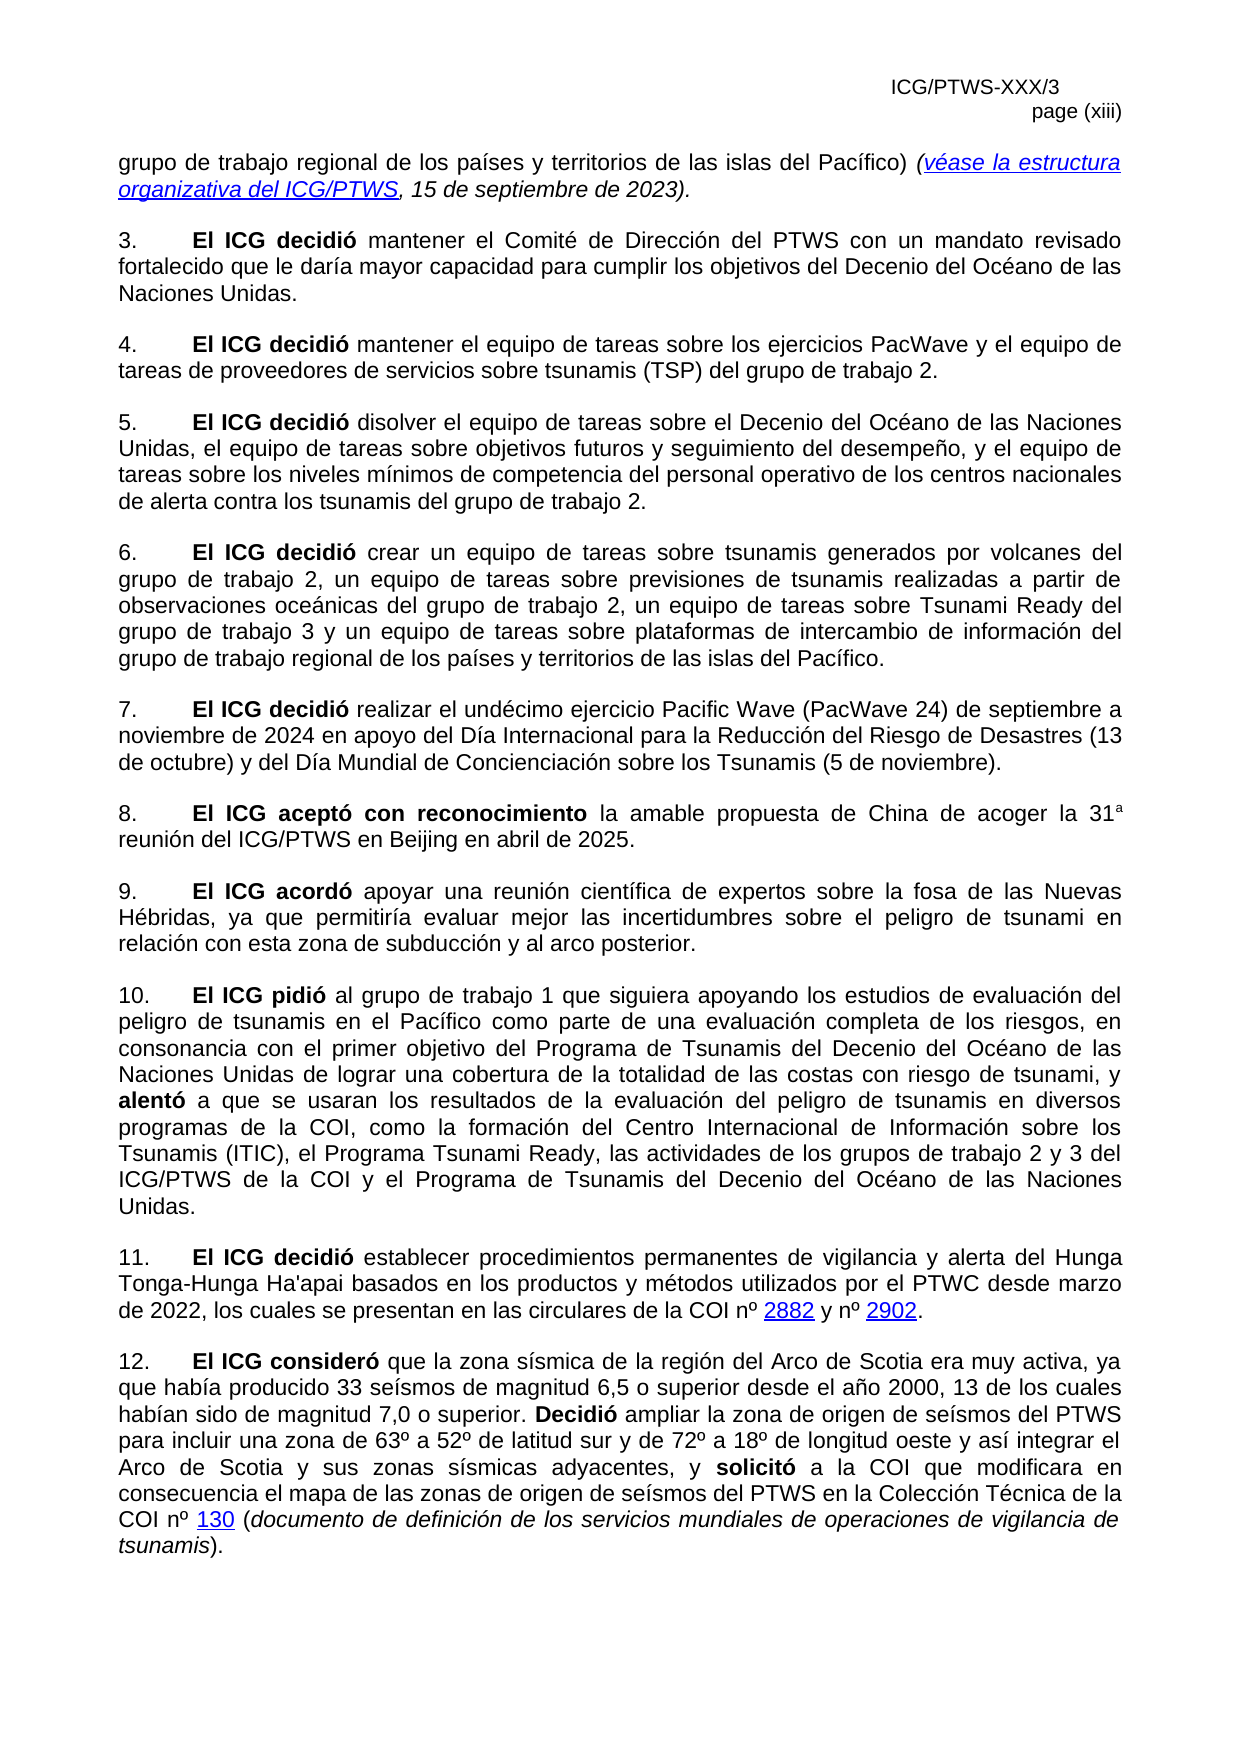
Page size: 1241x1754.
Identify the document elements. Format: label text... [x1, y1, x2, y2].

list El ICG aceptó con reconocimiento la amable propuesta de China de acoger la 31a reunión del ICG/PTWS en Beijing en abril de 2025. [118, 800, 1123, 853]
list El ICG decidió mantener el Comité de Dirección del PTWS con un mandato revisado fortalecido que le daría mayor capacidad para cumplir los objetivos del Decenio del Océano de las Naciones Unidas. [118, 227, 1123, 306]
list El ICG decidió establecer procedimientos permanentes de vigilancia y alerta del Hunga Tonga-Hunga Ha'apai basados en los productos y métodos utilizados por el PTWC desde marzo de 2022, los cuales se presentan en las circulares de la COI nº 2882 y nº 2902. [118, 1244, 1123, 1323]
list El ICG pidió al grupo de trabajo 1 que siguiera apoyando los estudios de evaluación del peligro de tsunamis en el Pacífico como parte de una evaluación completa de los riesgos, en consonancia con el primer objetivo del Programa de Tsunamis del Decenio del Océano de las Naciones Unidas de lograr una cobertura de la totalidad de las costas con riesgo de tsunami, y alentó a que se usaran los resultados de la evaluación del peligro de tsunamis en diversos programas de la COI, como la formación del Centro Internacional de Información sobre los Tsunamis (ITIC), el Programa Tsunami Ready, las actividades de los grupos de trabajo 2 y 3 del ICG/PTWS de la COI y el Programa de Tsunamis del Decenio del Océano de las Naciones Unidas. [118, 982, 1123, 1219]
list El ICG decidió mantener el equipo de tareas sobre los ejercicios PacWave y el equipo de tareas de proveedores de servicios sobre tsunamis (TSP) del grupo de trabajo 2. [118, 331, 1123, 384]
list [118, 149, 1123, 202]
list El ICG decidió disolver el equipo de tareas sobre el Decenio del Océano de las Naciones Unidas, el equipo de tareas sobre objetivos futuros y seguimiento del desempeño, y el equipo de tareas sobre los niveles mínimos de competencia del personal operativo de los centros nacionales de alerta contra los tsunamis del grupo de trabajo 2. [118, 409, 1123, 514]
list El ICG consideró que la zona sísmica de la región del Arco de Scotia era muy activa, ya que había producido 33 seísmos de magnitud 6,5 o superior desde el año 2000, 13 de los cuales habían sido de magnitud 7,0 o superior. Decidió ampliar la zona de origen de seísmos del PTWS para incluir una zona de 63º a 52º de latitud sur y de 72º a 18º de longitud oeste y así integrar el Arco de Scotia y sus zonas sísmicas adyacentes, y solicitó a la COI que modificara en consecuencia el mapa de las zonas de origen de seísmos del PTWS en la Colección Técnica de la COI nº 130 (documento de definición de los servicios mundiales de operaciones de vigilancia de tsunamis). [118, 1348, 1123, 1559]
list El ICG decidió crear un equipo de tareas sobre tsunamis generados por volcanes del grupo de trabajo 2, un equipo de tareas sobre previsiones de tsunamis realizadas a partir de observaciones oceánicas del grupo de trabajo 2, un equipo de tareas sobre Tsunami Ready del grupo de trabajo 3 y un equipo de tareas sobre plataformas de intercambio de información del grupo de trabajo regional de los países y territorios de las islas del Pacífico. [118, 539, 1123, 671]
list El ICG decidió realizar el undécimo ejercicio Pacific Wave (PacWave 24) de septiembre a noviembre de 2024 en apoyo del Día Internacional para la Reducción del Riesgo de Desastres (13 de octubre) y del Día Mundial de Concienciación sobre los Tsunamis (5 de noviembre). [118, 696, 1123, 775]
list El ICG acordó apoyar una reunión científica de expertos sobre la fosa de las Nuevas Hébridas, ya que permitiría evaluar mejor las incertidumbres sobre el peligro de tsunami en relación con esta zona de subducción y al arco posterior. [118, 878, 1123, 957]
